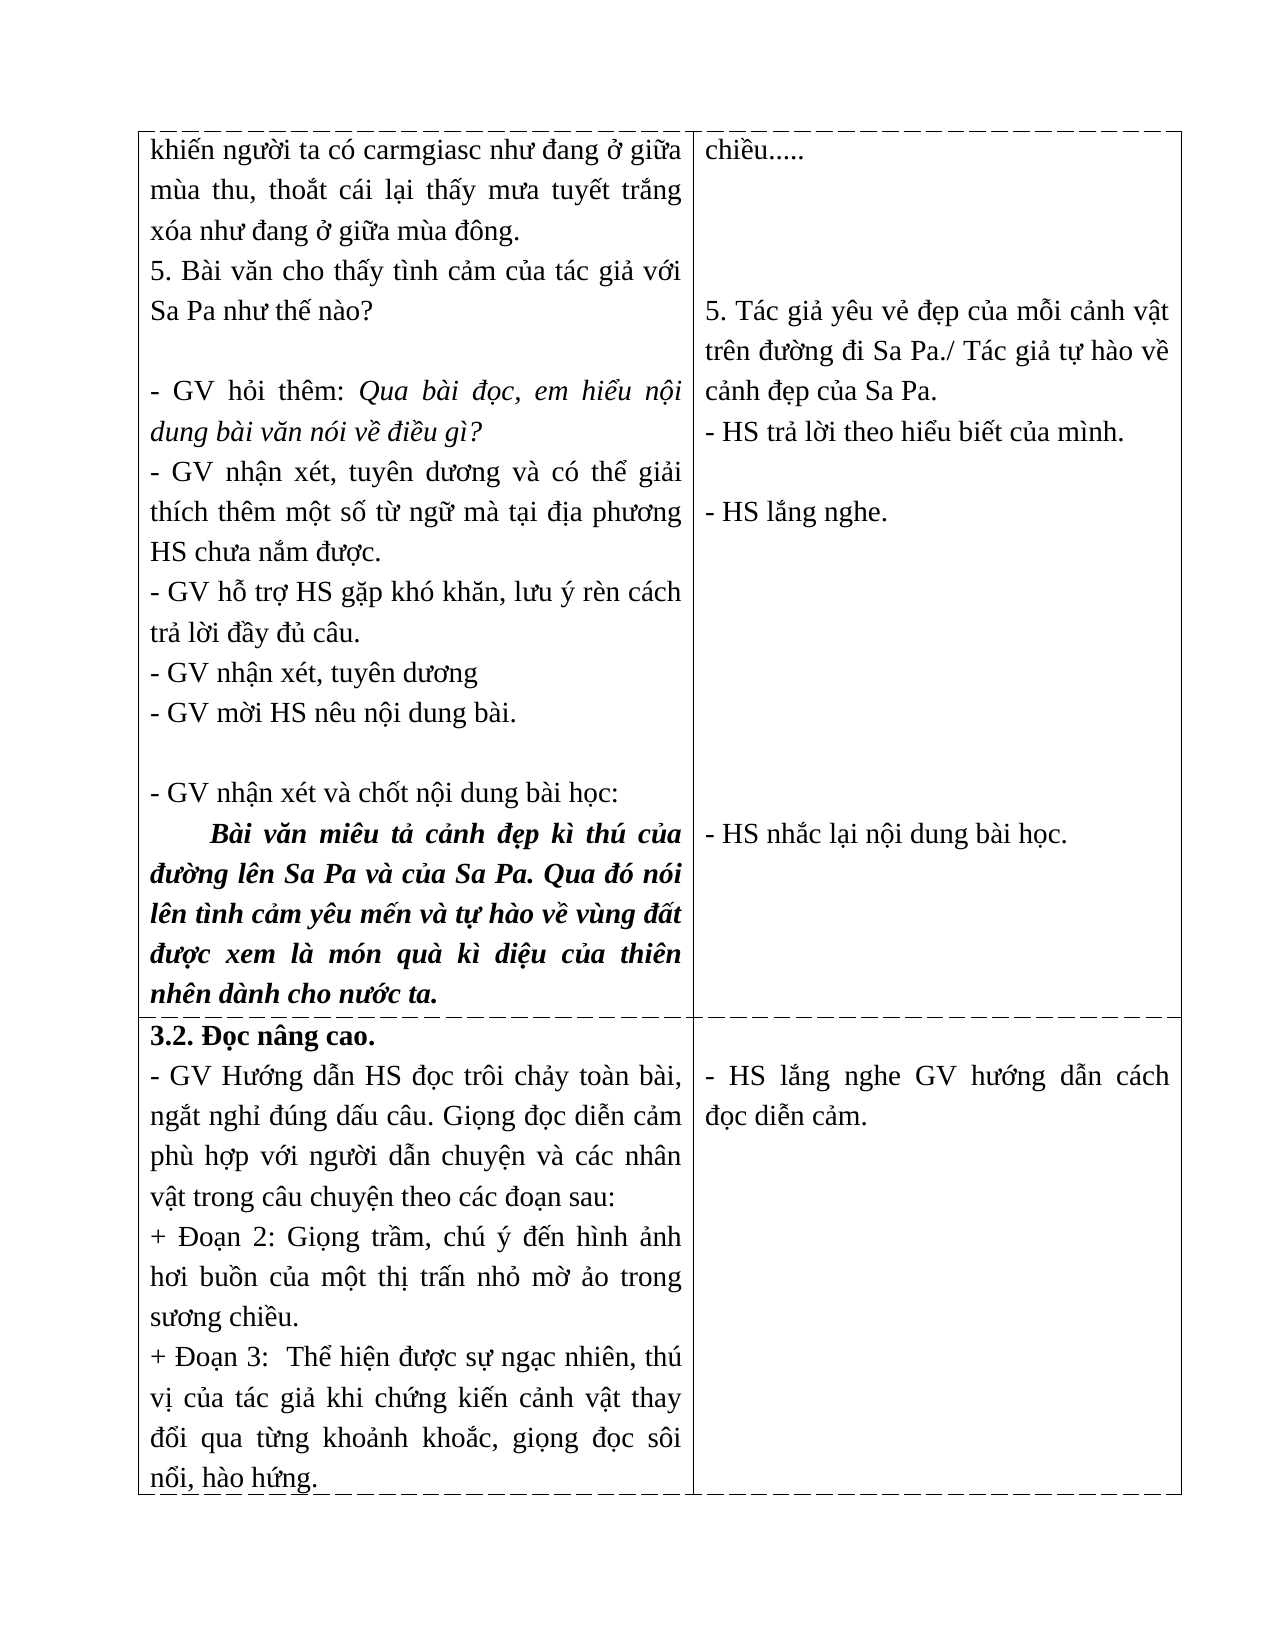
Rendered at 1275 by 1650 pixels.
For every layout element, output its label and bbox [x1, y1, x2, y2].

table_cell [139, 1017, 693, 1494]
table_cell [694, 131, 1181, 1017]
table_cell [139, 131, 693, 1017]
table_cell [694, 1017, 1181, 1494]
